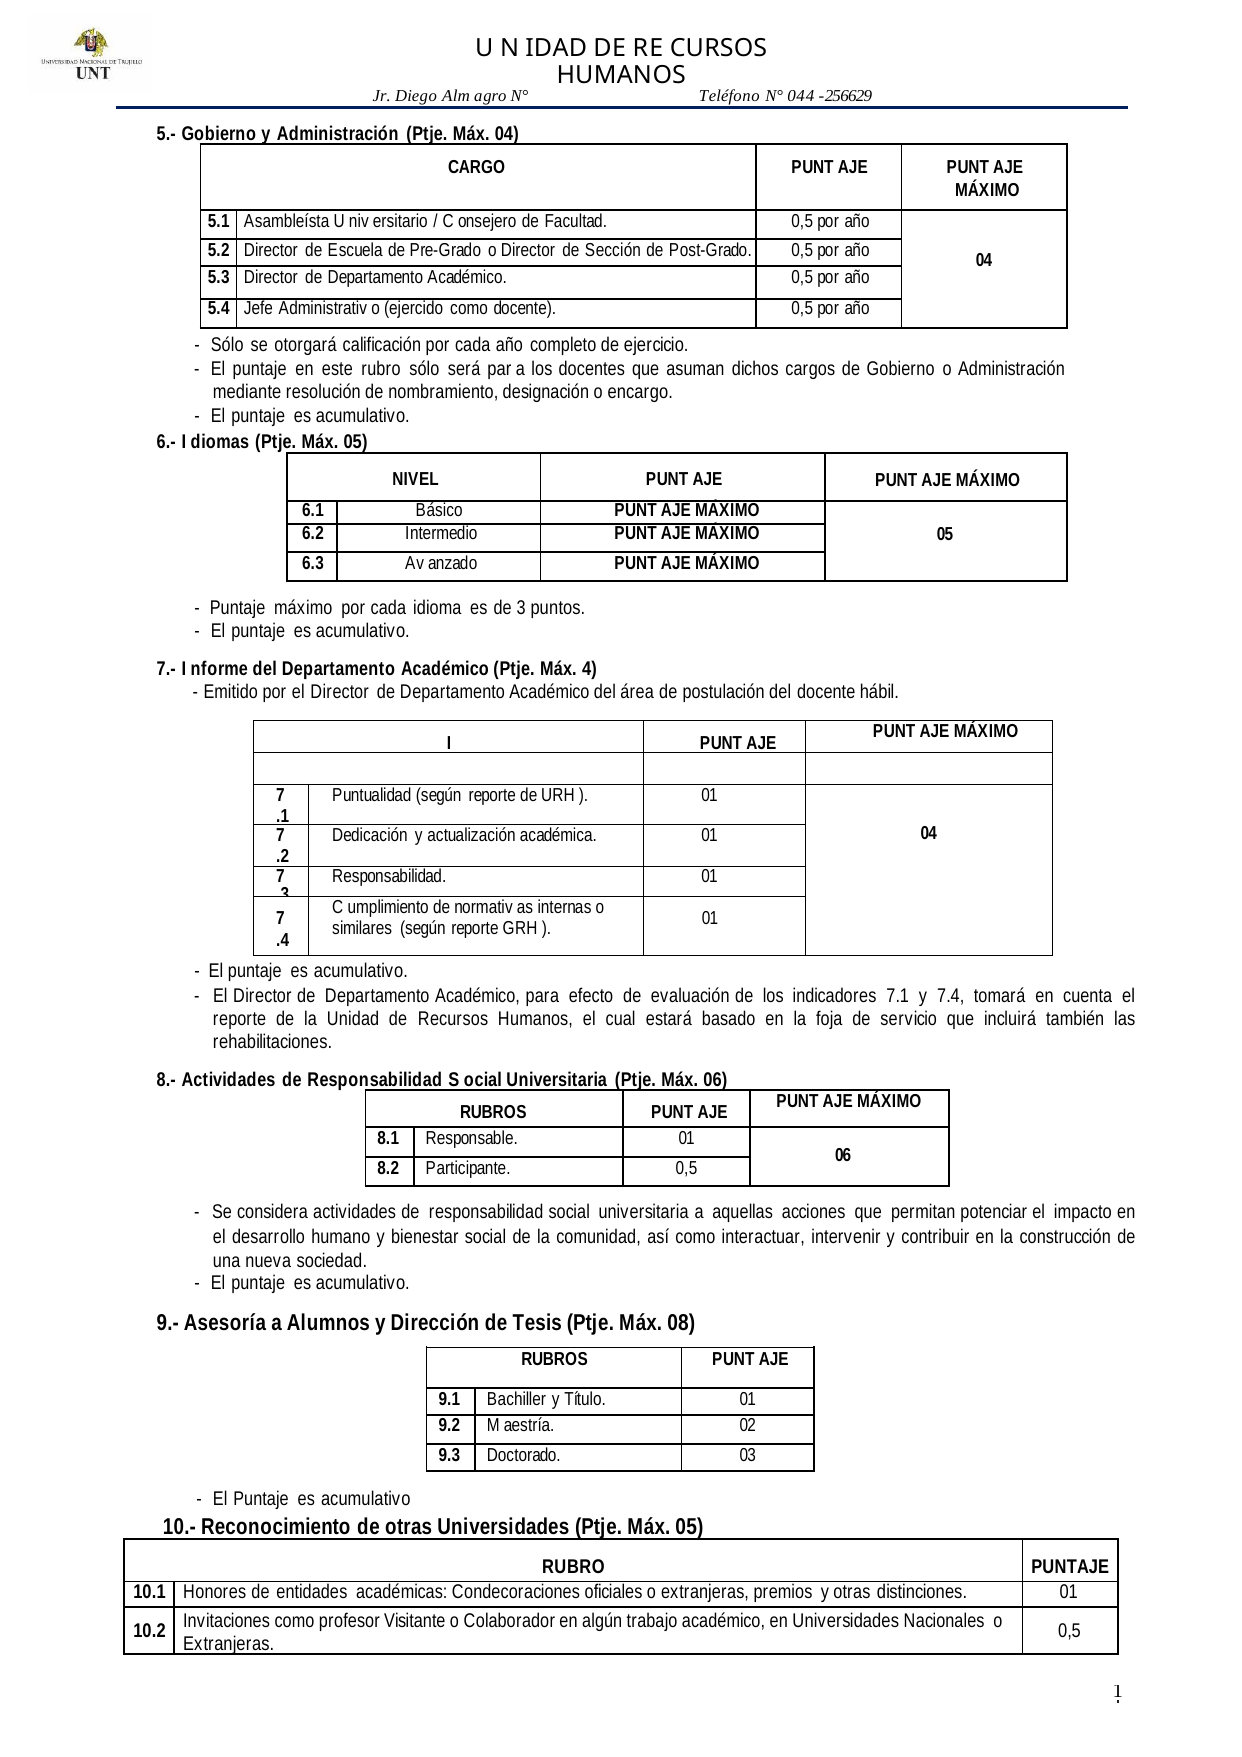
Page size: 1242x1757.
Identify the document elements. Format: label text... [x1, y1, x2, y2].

table_cell 8.1 [366, 1128, 413, 1156]
text 9.- Asesoría a Alumnos y Dirección de Tesis (Ptje. Máx. 08) [156, 1309, 1148, 1334]
table_cell PUNT AJE MÁXIMO [541, 502, 824, 523]
table_cell 5.2 [201, 240, 236, 265]
text - El puntaje es acumulativo. [194, 959, 1148, 981]
table_cell 5.3 [201, 267, 236, 298]
table_header PUNT AJE MÁXIMO [751, 1091, 948, 1126]
table_cell 5.4 [201, 300, 236, 327]
table_cell Puntualidad (según reporte de URH ). [309, 785, 643, 824]
table_cell M aestría. [476, 1416, 681, 1443]
table_cell 06 [751, 1128, 948, 1185]
table_cell 05 [826, 502, 1066, 580]
table_cell 6.2 [288, 525, 336, 551]
table_cell [644, 753, 805, 783]
table_header NIVEL [288, 454, 540, 500]
table_cell 9.2 [427, 1416, 474, 1443]
table_cell Básico [338, 502, 540, 523]
table_cell 0,5 por año [757, 211, 901, 238]
text - El Puntaje es acumulativo [190, 1487, 416, 1509]
table_cell 01 [644, 897, 805, 954]
table_header PUNT AJE [682, 1348, 813, 1387]
table_cell 01 [644, 785, 805, 824]
table_cell 01 [644, 867, 805, 896]
table_cell 01 [624, 1128, 749, 1156]
table_cell 0,5 [1023, 1608, 1117, 1653]
table_cell Honores de entidades académicas: Condecoraciones oficiales o extranjeras, premios y otras distinciones. [175, 1582, 1022, 1606]
table_cell 02 [682, 1416, 813, 1443]
table_cell C umplimiento de normativ as internas o similares (según reporte GRH ). [309, 897, 643, 954]
table_cell 6.3 [288, 553, 336, 580]
table_header CARGO [201, 145, 755, 209]
text 7.- I nforme del Departamento Académico (Ptje. Máx. 4) [156, 657, 1148, 679]
table_cell 0,5 por año [757, 240, 901, 265]
text 6.- I diomas (Ptje. Máx. 05) [156, 431, 1148, 452]
table_cell 5.1 [201, 211, 236, 238]
table_cell Doctorado. [476, 1445, 681, 1470]
table_cell PUNT AJE MÁXIMO [541, 525, 824, 551]
text - El puntaje es acumulativo. [194, 404, 1148, 427]
table_cell 01 [644, 825, 805, 866]
table_cell 01 [1023, 1582, 1117, 1606]
table_cell 0,5 por año [757, 300, 901, 327]
table_header PUNTAJE [1023, 1540, 1117, 1581]
table_header RUBROS [366, 1091, 622, 1126]
table_cell 04 [902, 211, 1066, 327]
table_header PUNT AJE MÁXIMO [806, 721, 1052, 752]
table_cell 9.1 [427, 1389, 474, 1414]
table_cell Responsabilidad. [309, 867, 643, 896]
table_cell Bachiller y Título. [476, 1389, 681, 1414]
table_header PUNT AJE [541, 454, 824, 500]
table_cell [254, 753, 643, 783]
table_cell Intermedio [338, 525, 540, 551]
table_cell 10.1 [125, 1582, 173, 1606]
table_cell 0,5 por año [757, 267, 901, 298]
table_cell 7.1 [254, 785, 308, 824]
table_cell 7.3 [254, 867, 308, 896]
table_cell Asambleísta U niv ersitario / C onsejero de Facultad. [237, 211, 755, 238]
text - El Director de Departamento Académico, para efecto de evaluación de los indicadores 7.1 y 7.4, tomará en cuenta el reporte de la Unidad de Recursos Humanos, el cual estará basado en la foja de servicio que incluirá también las rehabilitaciones. [194, 984, 1136, 1053]
text - Emitido por el Director de Departamento Académico del área de postulación del docente hábil. [192, 680, 1148, 703]
table_cell Participante. [415, 1158, 622, 1185]
table_header INDICADORES [254, 721, 643, 752]
table_header RUBRO [125, 1540, 1022, 1581]
text 5.- Gobierno y Administración (Ptje. Máx. 04) [156, 122, 1148, 143]
table_cell Dedicación y actualización académica. [309, 825, 643, 866]
table_cell 8.2 [366, 1158, 413, 1185]
table_cell [806, 753, 1052, 783]
picture [27, 14, 151, 94]
table_cell Invitaciones como profesor Visitante o Colaborador en algún trabajo académico, en Universidades Nacionales o Extranjeras. [175, 1608, 1022, 1653]
table_cell Director de Escuela de Pre-Grado o Director de Sección de Post-Grado. [237, 240, 755, 265]
text - El puntaje es acumulativo. [194, 619, 1148, 642]
text - Sólo se otorgará calificación por cada año completo de ejercicio. [194, 333, 1148, 356]
table_cell Av anzado [338, 553, 540, 580]
table_cell 7.4 [254, 897, 308, 954]
table_cell Jefe Administrativ o (ejercido como docente). [237, 300, 755, 327]
table_header RUBROS [427, 1348, 681, 1387]
table_cell 01 [682, 1389, 813, 1414]
table_cell PUNT AJE MÁXIMO [541, 553, 824, 580]
text 10.- Reconocimiento de otras Universidades (Ptje. Máx. 05) [163, 1513, 1148, 1538]
text 8.- Actividades de Responsabilidad S ocial Universitaria (Ptje. Máx. 06) [156, 1068, 1148, 1089]
table_cell 04 [806, 785, 1052, 954]
table_cell 10.2 [125, 1608, 173, 1653]
table_cell 03 [682, 1445, 813, 1470]
table_cell 6.1 [288, 502, 336, 523]
table_cell Responsable. [415, 1128, 622, 1156]
table_header PUNT AJE [624, 1091, 749, 1126]
text - El puntaje es acumulativo. [194, 1273, 1148, 1293]
table_cell Director de Departamento Académico. [237, 267, 755, 298]
table_cell 7.2 [254, 825, 308, 866]
table_header PUNT AJE MÁXIMO [902, 145, 1066, 209]
text - El puntaje en este rubro sólo será par a los docentes que asuman dichos cargos de Gobierno o Administración mediante resolución de nombramiento, designación o encargo. [194, 356, 1134, 402]
table_cell 0,5 [624, 1158, 749, 1185]
table_cell 9.3 [427, 1445, 474, 1470]
text - Puntaje máximo por cada idioma es de 3 puntos. [194, 596, 1148, 618]
table_header PUNT AJE [757, 145, 901, 209]
text - Se considera actividades de responsabilidad social universitaria a aquellas acciones que permitan potenciar el impacto en el desarrollo humano y bienestar social de la comunidad, así como interactuar, intervenir y contribuir en la construcción de una nueva sociedad. [194, 1200, 1135, 1271]
table_header PUNT AJE MÁXIMO [826, 454, 1066, 500]
table_header PUNT AJE [644, 721, 805, 752]
